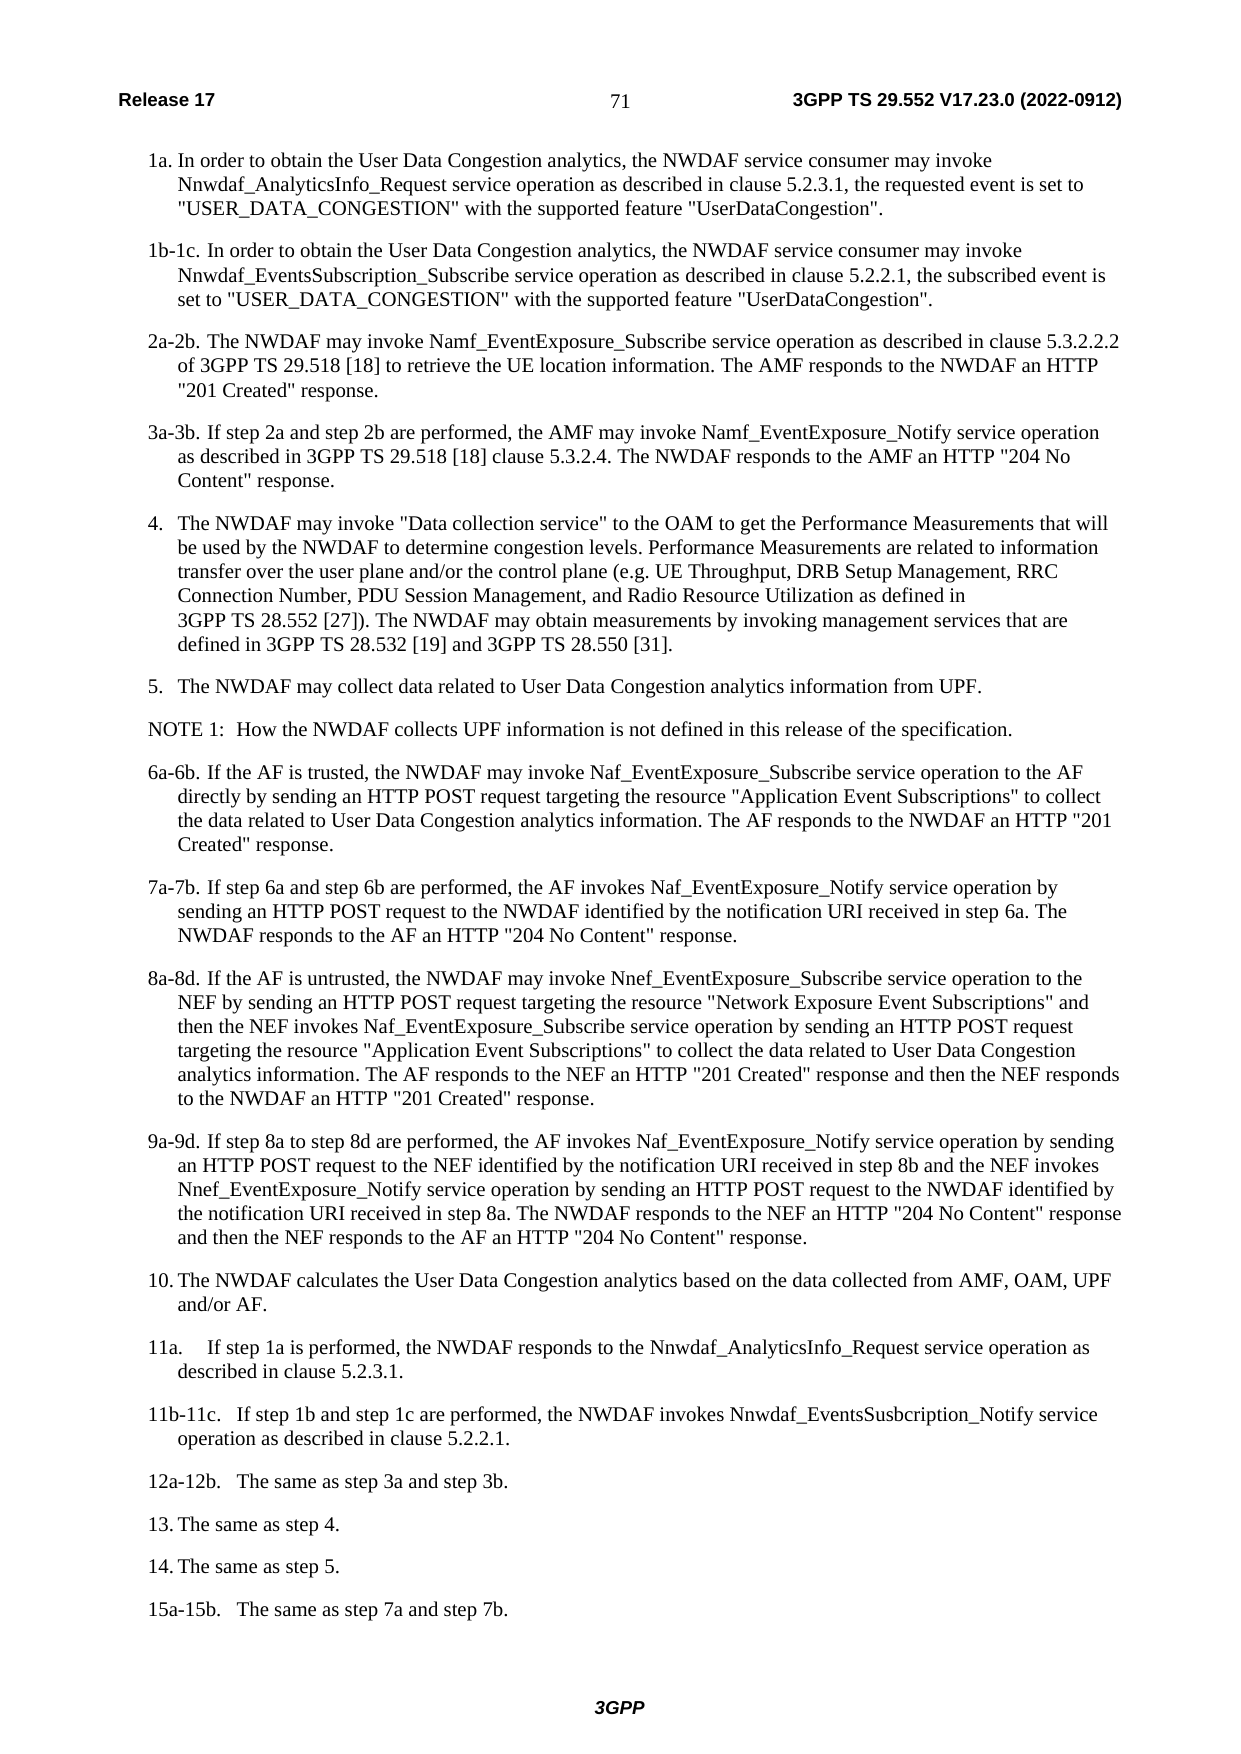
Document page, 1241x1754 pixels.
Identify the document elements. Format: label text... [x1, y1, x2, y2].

text 13. The same as step 4. [148, 1512, 1122, 1536]
text 7a-7b. If step 6a and step 6b are performed, the AF invokes Naf_EventExposure_Notify service operation by sending an HTTP POST request to the NWDAF identified by the notification URI received in step 6a. The NWDAF responds to the AF an HTTP "204 No Content" response. [148, 875, 1122, 947]
text 5. The NWDAF may collect data related to User Data Congestion analytics information from UPF. [148, 674, 1122, 698]
text NOTE 1: How the NWDAF collects UPF information is not defined in this release of the specification. [148, 717, 1122, 741]
text 4. The NWDAF may invoke "Data collection service" to the OAM to get the Performance Measurements that will be used by the NWDAF to determine congestion levels. Performance Measurements are related to information transfer over the user plane and/or the control plane (e.g. UE Throughput, DRB Setup Management, RRC Connection Number, PDU Session Management, and Radio Resource Utilization as defined in 3GPP TS 28.552 [27]). The NWDAF may obtain measurements by invoking management services that are defined in 3GPP TS 28.532 [19] and 3GPP TS 28.550 [31]. [148, 511, 1122, 656]
text 3a-3b. If step 2a and step 2b are performed, the AMF may invoke Namf_EventExposure_Notify service operation as described in 3GPP TS 29.518 [18] clause 5.3.2.4. The NWDAF responds to the AMF an HTTP "204 No Content" response. [148, 420, 1122, 492]
text 12a-12b. The same as step 3a and step 3b. [148, 1469, 1122, 1493]
text 1a. In order to obtain the User Data Congestion analytics, the NWDAF service consumer may invoke Nnwdaf_AnalyticsInfo_Request service operation as described in clause 5.2.3.1, the requested event is set to "USER_DATA_CONGESTION" with the supported feature "UserDataCongestion". [148, 147, 1122, 220]
text 11b-11c. If step 1b and step 1c are performed, the NWDAF invokes Nnwdaf_EventsSusbcription_Notify service operation as described in clause 5.2.2.1. [148, 1402, 1122, 1450]
text 1b-1c. In order to obtain the User Data Congestion analytics, the NWDAF service consumer may invoke Nnwdaf_EventsSubscription_Subscribe service operation as described in clause 5.2.2.1, the subscribed event is set to "USER_DATA_CONGESTION" with the supported feature "UserDataCongestion". [148, 238, 1122, 311]
text 10. The NWDAF calculates the User Data Congestion analytics based on the data collected from AMF, OAM, UPF and/or AF. [148, 1268, 1122, 1316]
text 2a-2b. The NWDAF may invoke Namf_EventExposure_Subscribe service operation as described in clause 5.3.2.2.2 of 3GPP TS 29.518 [18] to retrieve the UE location information. The AMF responds to the NWDAF an HTTP "201 Created" response. [148, 329, 1122, 402]
text 14. The same as step 5. [148, 1554, 1122, 1578]
text 9a-9d. If step 8a to step 8d are performed, the AF invokes Naf_EventExposure_Notify service operation by sending an HTTP POST request to the NEF identified by the notification URI received in step 8b and the NEF invokes Nnef_EventExposure_Notify service operation by sending an HTTP POST request to the NWDAF identified by the notification URI received in step 8a. The NWDAF responds to the NEF an HTTP "204 No Content" response and then the NEF responds to the AF an HTTP "204 No Content" response. [148, 1129, 1122, 1249]
text 8a-8d. If the AF is untrusted, the NWDAF may invoke Nnef_EventExposure_Subscribe service operation to the NEF by sending an HTTP POST request targeting the resource "Network Exposure Event Subscriptions" and then the NEF invokes Naf_EventExposure_Subscribe service operation by sending an HTTP POST request targeting the resource "Application Event Subscriptions" to collect the data related to User Data Congestion analytics information. The AF responds to the NEF an HTTP "201 Created" response and then the NEF responds to the NWDAF an HTTP "201 Created" response. [148, 966, 1122, 1110]
text 6a-6b. If the AF is trusted, the NWDAF may invoke Naf_EventExposure_Subscribe service operation to the AF directly by sending an HTTP POST request targeting the resource "Application Event Subscriptions" to collect the data related to User Data Congestion analytics information. The AF responds to the NWDAF an HTTP "201 Created" response. [148, 760, 1122, 856]
text 15a-15b. The same as step 7a and step 7b. [148, 1597, 1122, 1621]
text 11a. If step 1a is performed, the NWDAF responds to the Nnwdaf_AnalyticsInfo_Request service operation as described in clause 5.2.3.1. [148, 1335, 1122, 1383]
